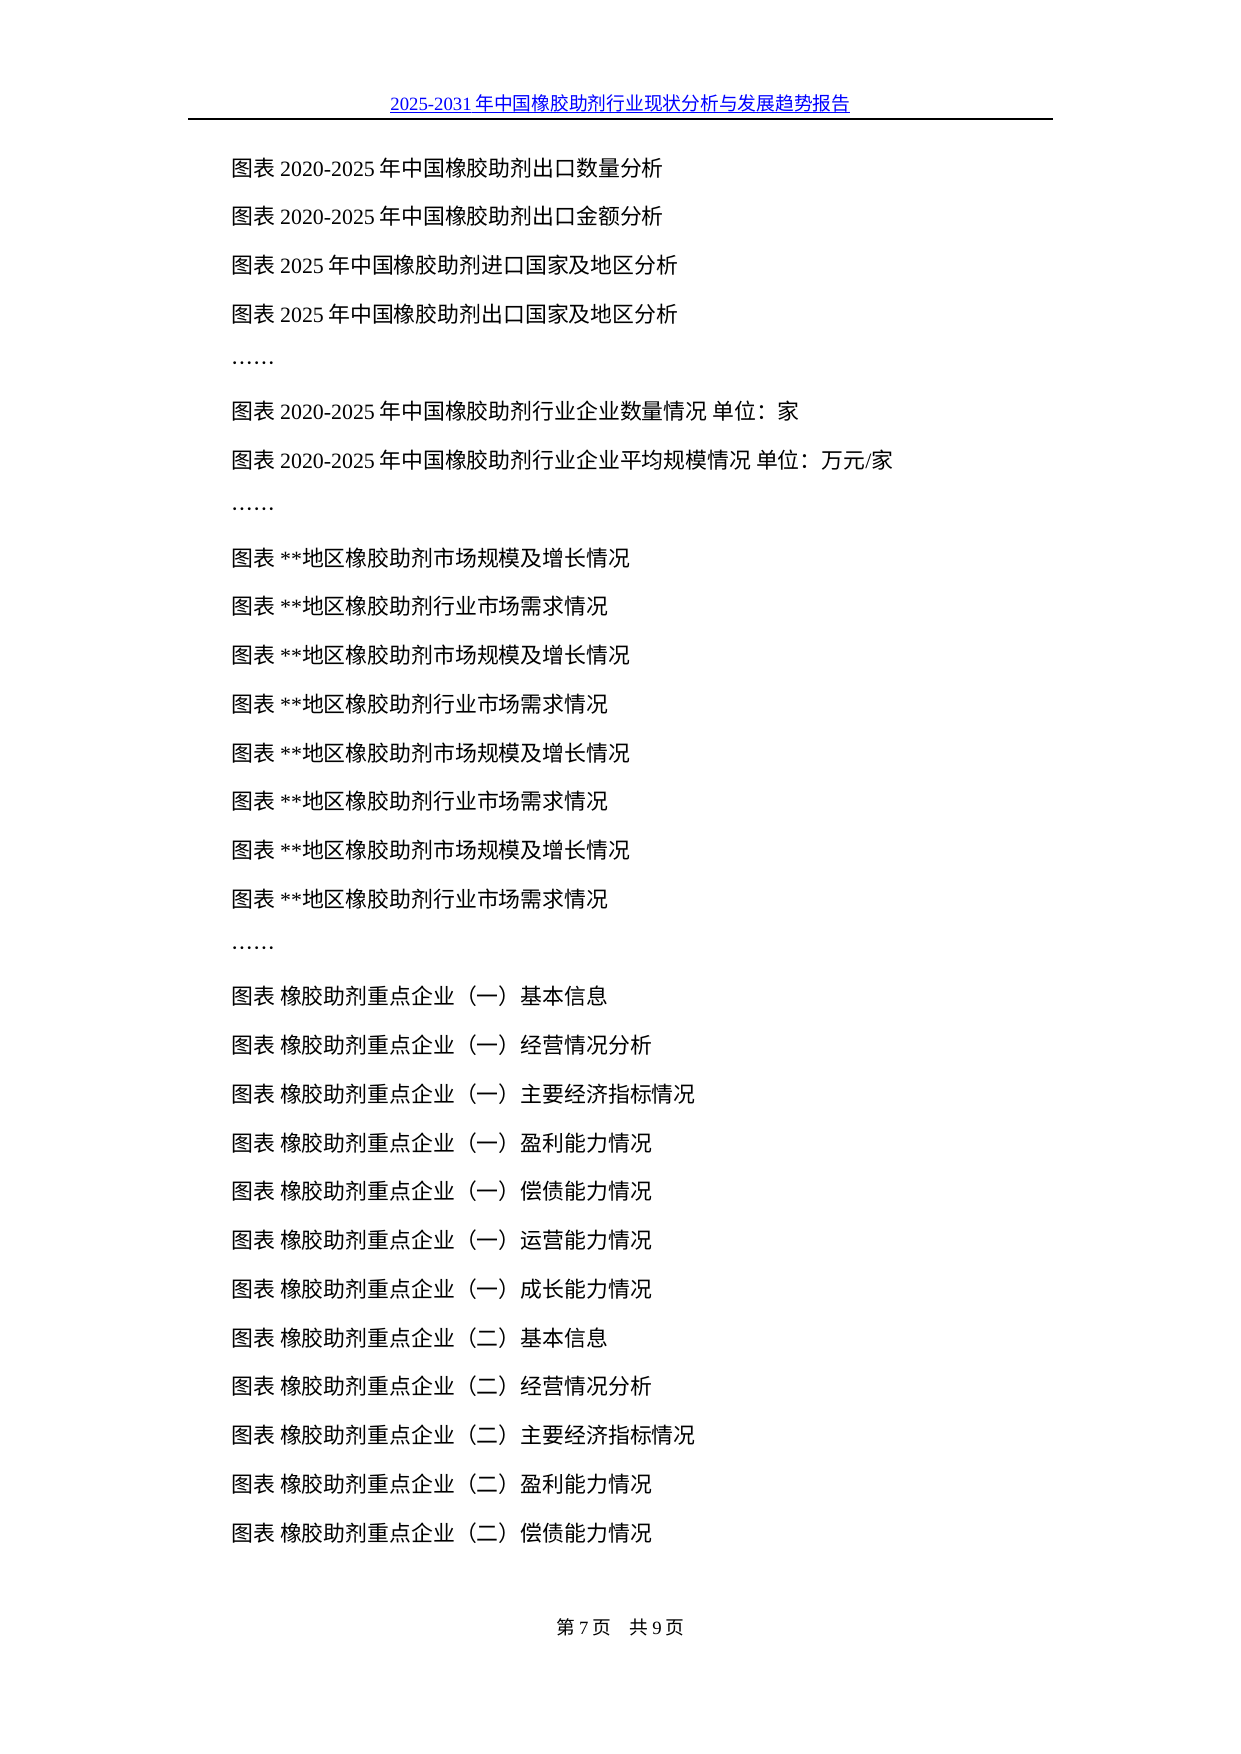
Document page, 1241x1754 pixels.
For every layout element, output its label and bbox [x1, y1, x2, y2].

text [187, 150, 1053, 1548]
